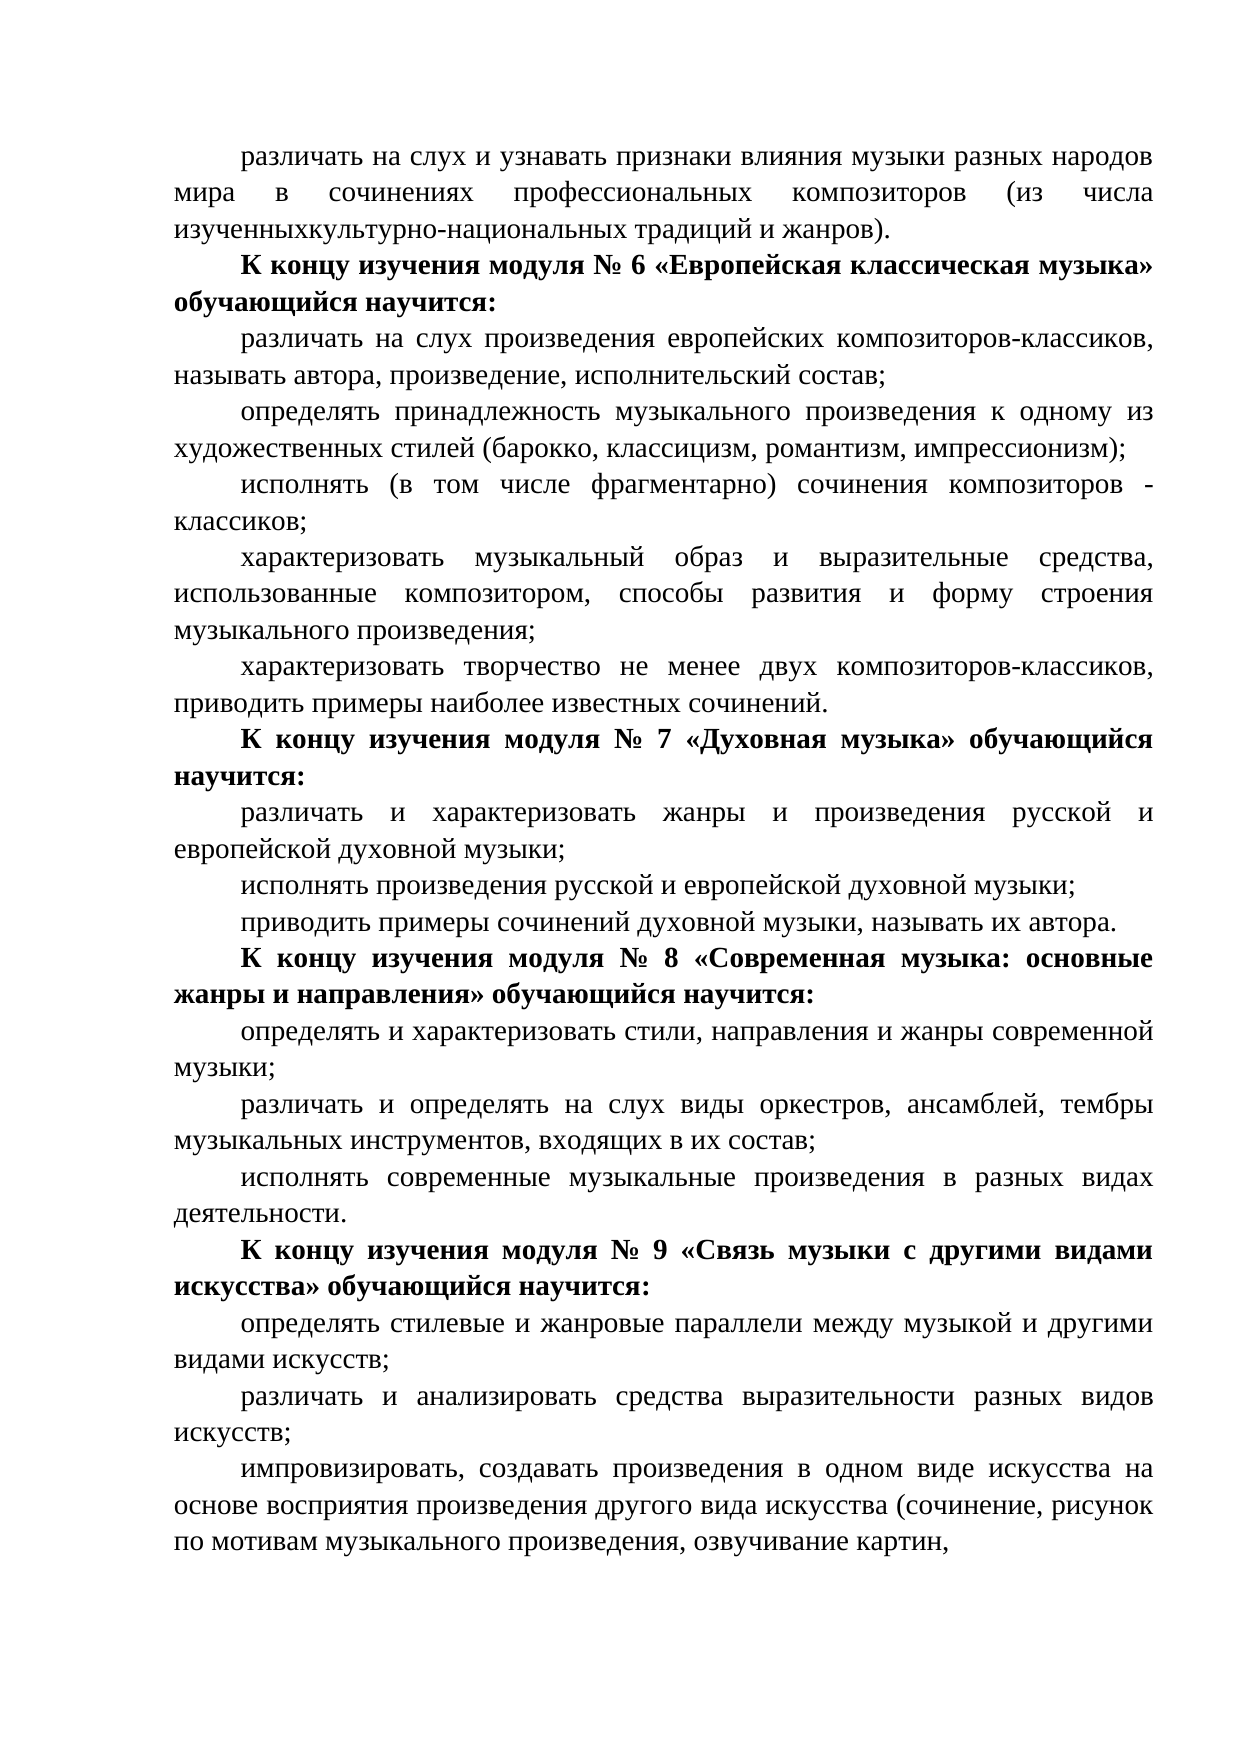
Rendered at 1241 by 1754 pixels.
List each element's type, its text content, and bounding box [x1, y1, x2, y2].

text К концу изучения модуля № 9 «Связь музыки с другими видами искусства» обучающийся научится: [174, 1230, 1154, 1303]
text К концу изучения модуля № 6 «Европейская классическая музыка» обучающийся научится: [174, 246, 1154, 318]
text различать и характеризовать жанры и произведения русской и европейской духовной музыки; [174, 792, 1154, 865]
text различать и определять на слух виды оркестров, ансамблей, тембры музыкальных инструментов, входящих в их состав; [174, 1084, 1154, 1157]
text исполнять современные музыкальные произведения в разных видах деятельности. [174, 1157, 1154, 1230]
text характеризовать музыкальный образ и выразительные средства, использованные композитором, способы развития и форму строения музыкального произведения; [174, 537, 1154, 647]
text К концу изучения модуля № 7 «Духовная музыка» обучающийся научится: [174, 719, 1154, 792]
text определять и характеризовать стили, направления и жанры современной музыки; [174, 1011, 1154, 1084]
text определять стилевые и жанровые параллели между музыкой и другими видами искусств; [174, 1303, 1154, 1376]
text определять принадлежность музыкального произведения к одному из художественных стилей (барокко, классицизм, романтизм, импрессионизм); [174, 391, 1154, 464]
text К концу изучения модуля № 8 «Современная музыка: основные жанры и направления» обучающийся научится: [174, 938, 1154, 1011]
text исполнять произведения русской и европейской духовной музыки; [174, 865, 1154, 902]
text исполнять (в том числе фрагментарно) сочинения композиторов - классиков; [174, 464, 1154, 537]
text характеризовать творчество не менее двух композиторов-классиков, приводить примеры наиболее известных сочинений. [174, 647, 1154, 719]
text различать на слух произведения европейских композиторов-классиков, называть автора, произведение, исполнительский состав; [174, 318, 1154, 391]
text различать и анализировать средства выразительности разных видов искусств; [174, 1376, 1154, 1449]
text импровизировать, создавать произведения в одном виде искусства на основе восприятия произведения другого вида искусства (сочинение, рисунок по мотивам музыкального произведения, озвучивание картин, [174, 1449, 1154, 1558]
text приводить примеры сочинений духовной музыки, называть их автора. [174, 902, 1154, 938]
text различать на слух и узнавать признаки влияния музыки разных народов мира в сочинениях профессиональных композиторов (из числа изученныхкультурно-национальных традиций и жанров). [174, 136, 1154, 246]
